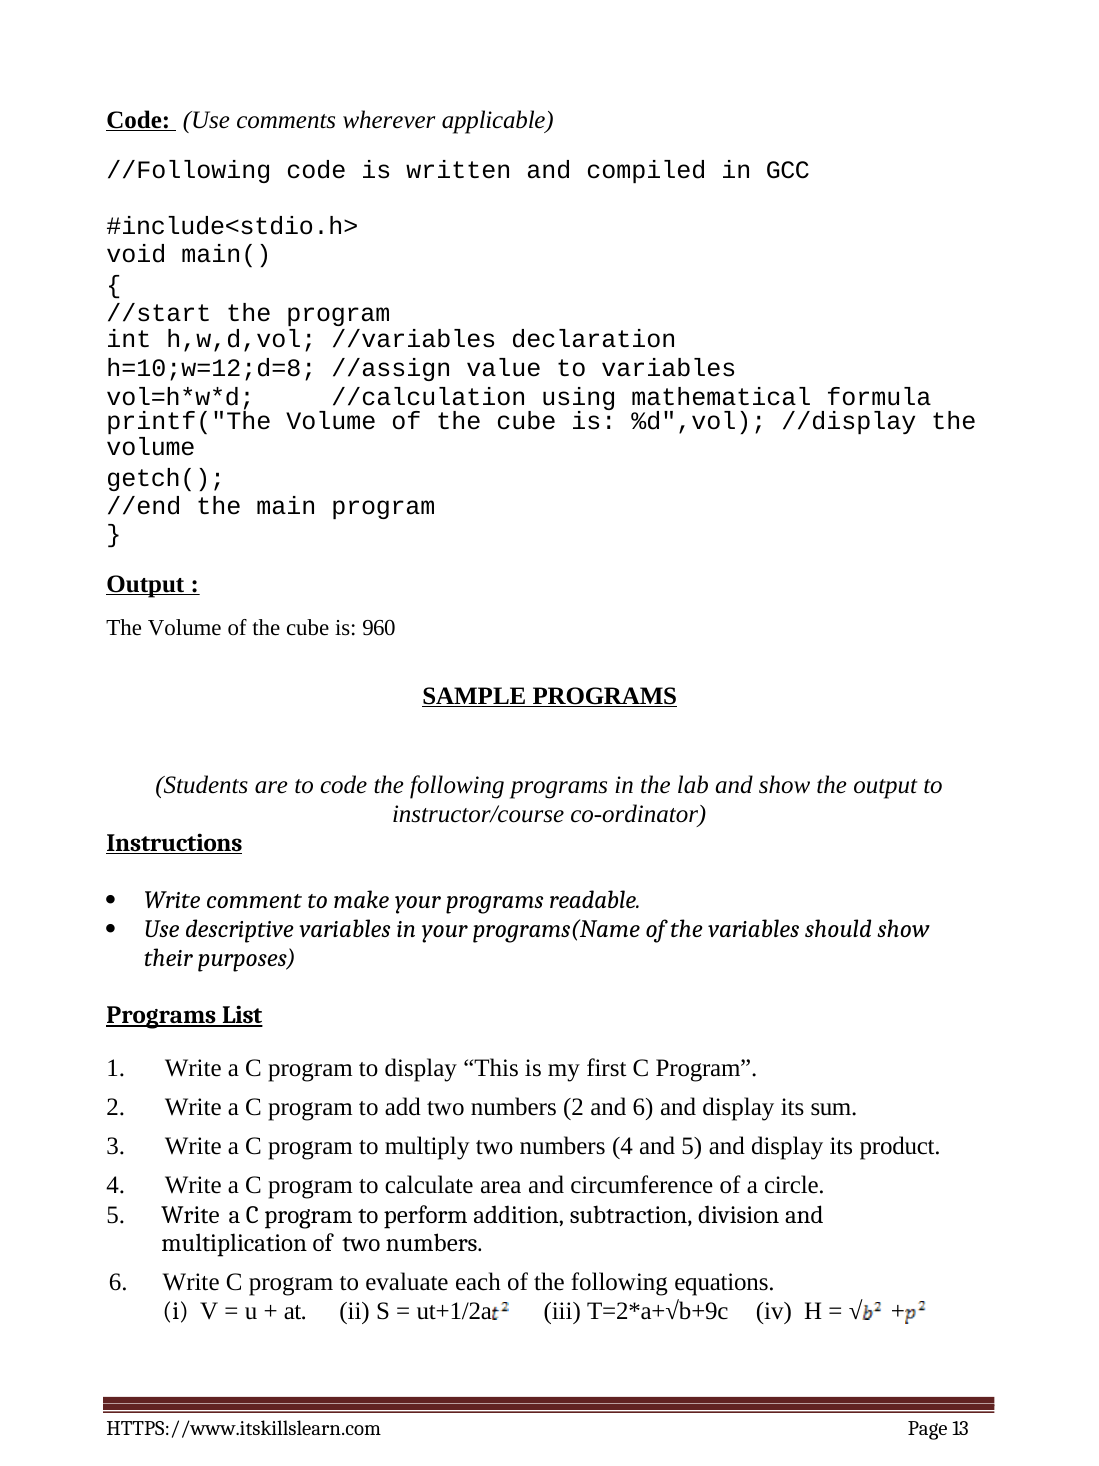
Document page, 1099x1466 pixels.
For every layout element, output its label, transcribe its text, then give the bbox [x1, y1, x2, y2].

text Code: (Use comments wherever applicable) [106, 105, 1025, 133]
subtitle Programs List [106, 1001, 1025, 1030]
text getch(); [106, 463, 1025, 492]
text (i) V = u + at. (ii) S = ut+1/2a (iii) T=2*a+√b+9c (iv) H = √ + [162, 1296, 1025, 1326]
text //Following code is written and compiled in GCC [106, 157, 1025, 186]
text //end the main program [106, 492, 1025, 520]
subtitle Instructions [106, 828, 1025, 857]
picture [491, 1302, 509, 1320]
list Use descriptive variables in your programs(Name of the variables should show their purposes) [106, 915, 957, 972]
text #include<stdio.h> void main() [106, 214, 404, 270]
list Write comment to make your programs readable. [106, 886, 1025, 914]
list Write a C program to display “This is my first C Program”. [106, 1053, 1025, 1082]
text (Students are to code the following programs in the lab and show the output to instructor/course co-ordinator) [155, 770, 1025, 828]
text { [106, 271, 1025, 299]
text //start the program [106, 299, 1025, 327]
list Write a C program to multiply two numbers (4 and 5) and display its product. [106, 1131, 1025, 1160]
text int h,w,d,vol; //variables declaration h=10;w=12;d=8; //assign value to variables [106, 327, 768, 384]
subtitle Output : [106, 569, 1025, 598]
text The Volume of the cube is: 960 [106, 613, 1025, 640]
subtitle SAMPLE PROGRAMS [244, 681, 854, 709]
list Write a C program to add two numbers (2 and 6) and display its sum. [106, 1092, 1025, 1121]
text vol=h*w*d; //calculation using mathematical formula printf("The Volume of the cube is: %d",vol); //display the volume [106, 384, 978, 463]
list Write C program to evaluate each of the following equations. [108, 1267, 1025, 1296]
picture [862, 1302, 882, 1320]
list Write a C program to calculate area and circumference of a circle. [106, 1170, 1025, 1199]
text } [106, 520, 1025, 548]
list Write a C program to perform addition, subtraction, division and multiplication of two numbers. [106, 1200, 854, 1258]
